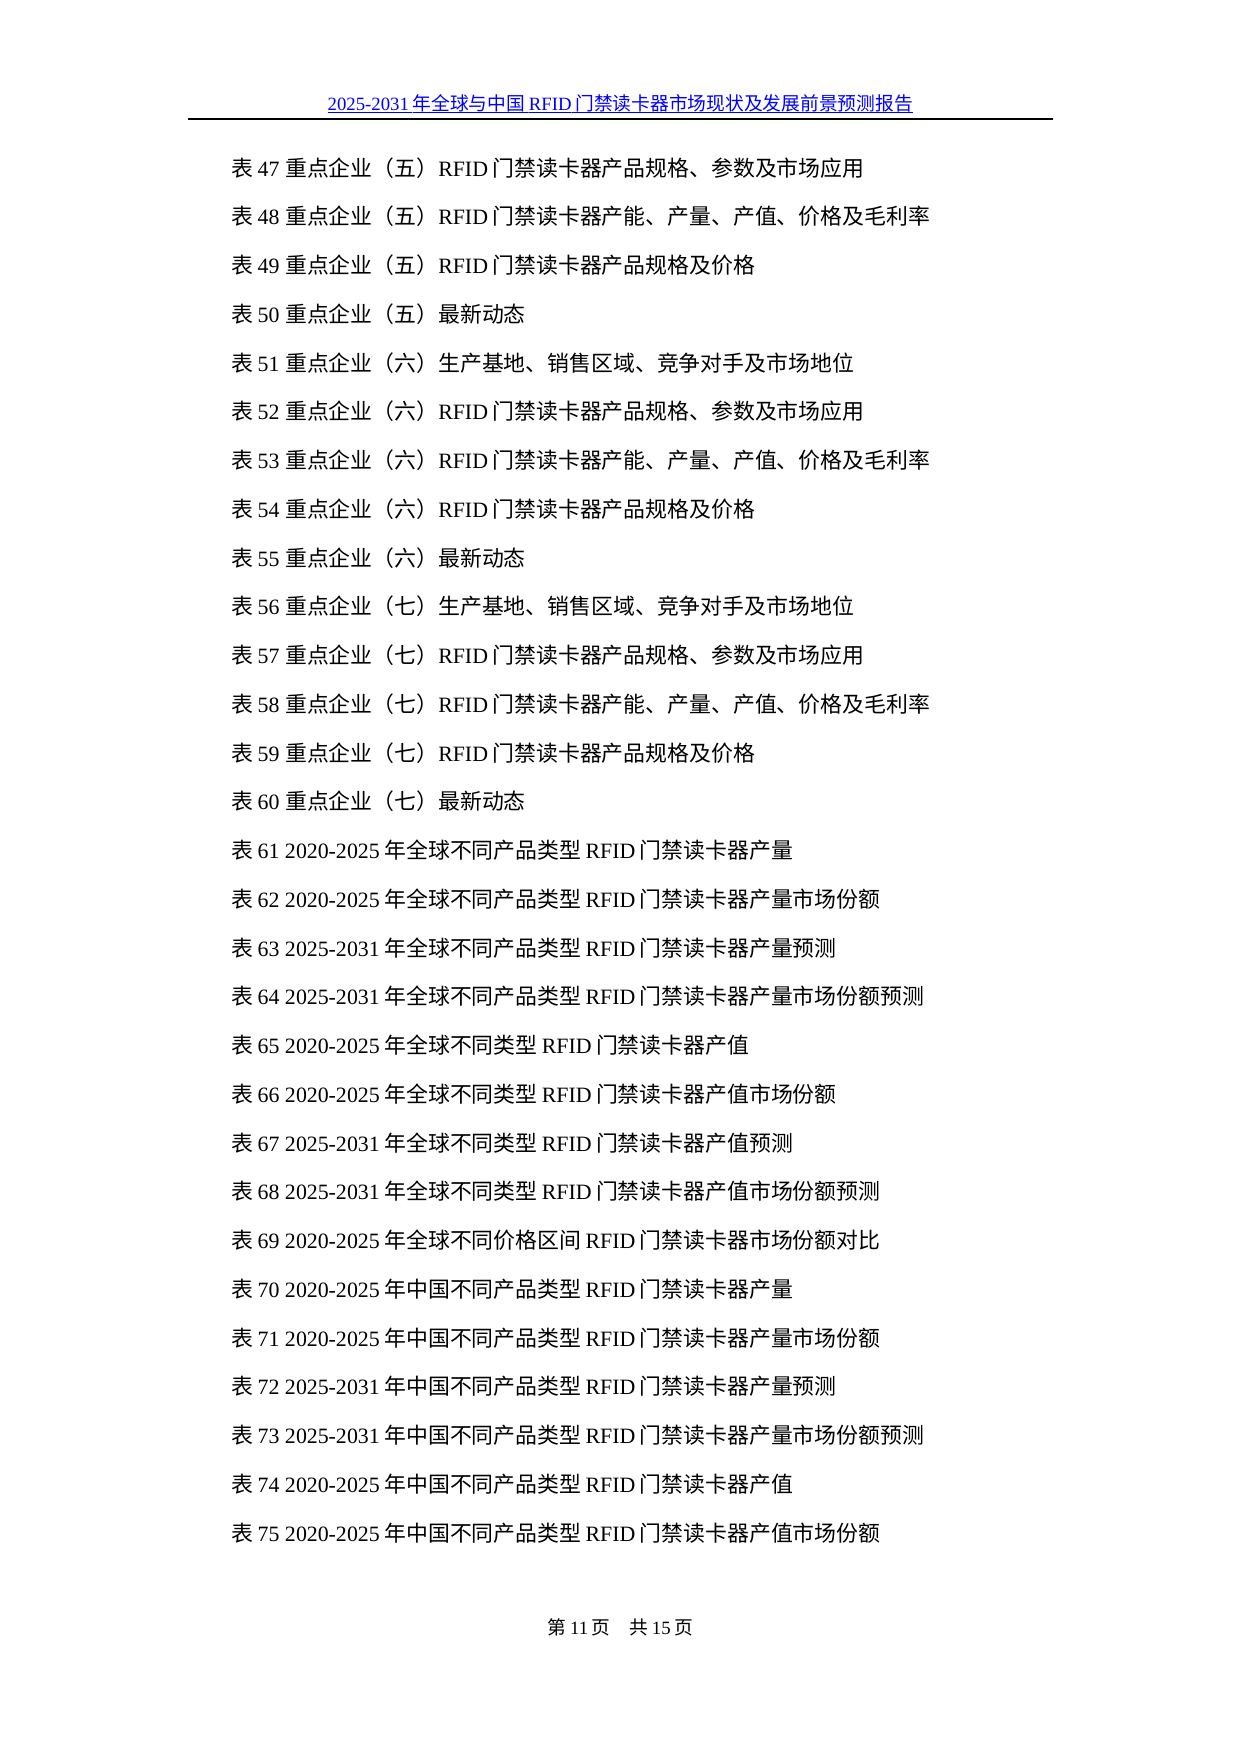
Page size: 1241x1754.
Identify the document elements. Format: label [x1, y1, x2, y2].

text [187, 150, 1053, 1548]
